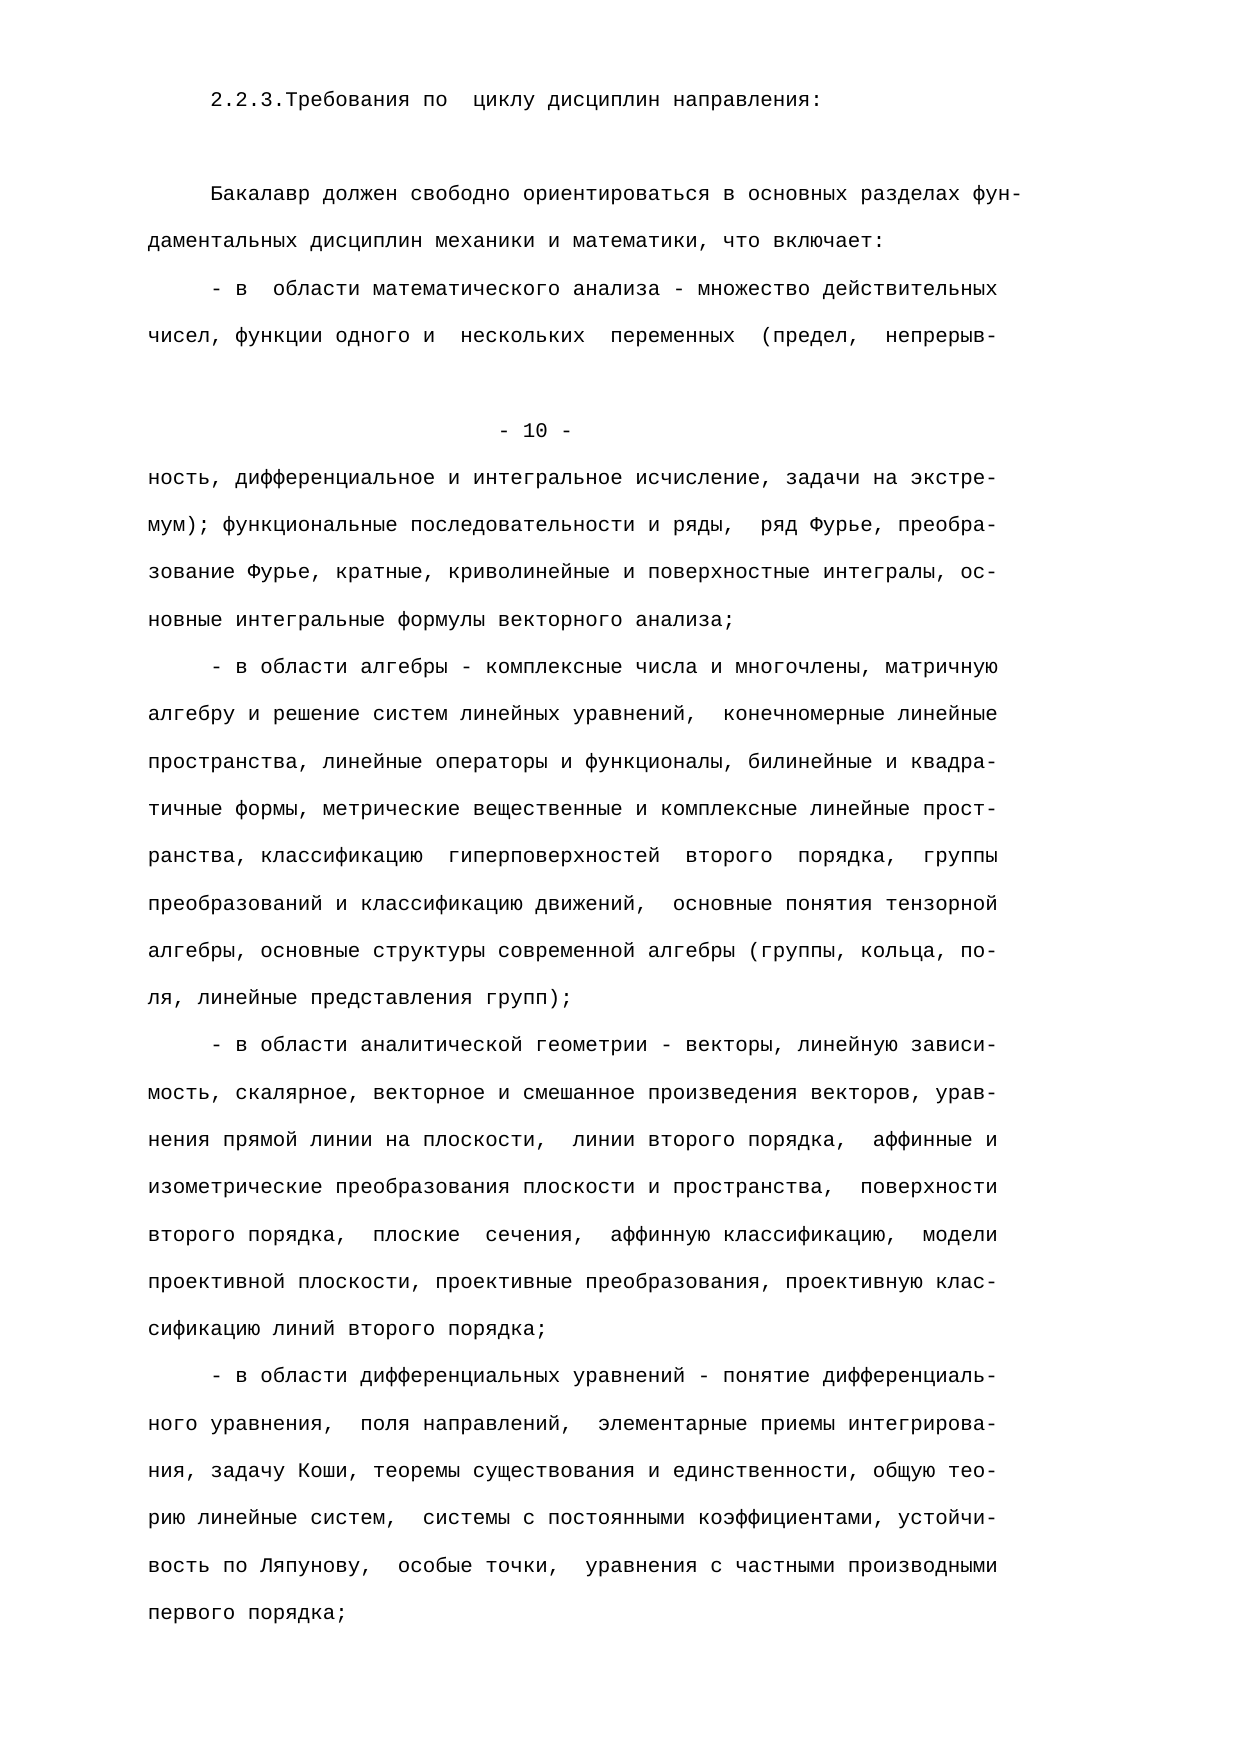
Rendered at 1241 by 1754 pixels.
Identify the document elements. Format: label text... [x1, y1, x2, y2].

text Бакалавр должен свободно ориентироваться в основных разделах фун- [148, 183, 1152, 207]
text зование Фурье, кратные, криволинейные и поверхностные интегралы, ос- [148, 562, 1152, 585]
text ранства, классификацию гиперповерхностей второго порядка, группы [148, 845, 1152, 869]
text алгебры, основные структуры современной алгебры (группы, кольца, по- [148, 940, 1152, 963]
text рию линейные систем, системы с постоянными коэффициентами, устойчи- [148, 1507, 1152, 1531]
text - в области аналитической геометрии - векторы, линейную зависи- [148, 1034, 1152, 1058]
text ля, линейные представления групп); [148, 987, 1152, 1011]
text ность, дифференциальное и интегральное исчисление, задачи на экстре- [148, 467, 1152, 491]
text - 10 - [148, 420, 1152, 443]
text проективной плоскости, проективные преобразования, проективную клас- [148, 1271, 1152, 1294]
text чисел, функции одного и нескольких переменных (предел, непрерыв- [148, 325, 1152, 349]
text новные интегральные формулы векторного анализа; [148, 609, 1152, 632]
text даментальных дисциплин механики и математики, что включает: [148, 231, 1152, 254]
text мум); функциональные последовательности и ряды, ряд Фурье, преобра- [148, 514, 1152, 538]
text вость по Ляпунову, особые точки, уравнения с частными производными [148, 1555, 1152, 1578]
text первого порядка; [148, 1602, 1152, 1626]
text - в области алгебры - комплексные числа и многочлены, матричную [148, 656, 1152, 680]
text сификацию линий второго порядка; [148, 1318, 1152, 1342]
text тичные формы, метрические вещественные и комплексные линейные прост- [148, 798, 1152, 822]
text алгебру и решение систем линейных уравнений, конечномерные линейные [148, 703, 1152, 727]
text - в области математического анализа - множество действительных [148, 278, 1152, 301]
text нения прямой линии на плоскости, линии второго порядка, аффинные и [148, 1129, 1152, 1153]
text мость, скалярное, векторное и смешанное произведения векторов, урав- [148, 1082, 1152, 1105]
text второго порядка, плоские сечения, аффинную классификацию, модели [148, 1224, 1152, 1247]
text изометрические преобразования плоскости и пространства, поверхности [148, 1176, 1152, 1200]
text ного уравнения, поля направлений, элементарные приемы интегрирова- [148, 1413, 1152, 1436]
text преобразований и классификацию движений, основные понятия тензорной [148, 893, 1152, 916]
text ния, задачу Коши, теоремы существования и единственности, общую тео- [148, 1460, 1152, 1484]
text 2.2.3.Требования по циклу дисциплин направления: [148, 89, 1152, 112]
text - в области дифференциальных уравнений - понятие дифференциаль- [148, 1366, 1152, 1389]
text пространства, линейные операторы и функционалы, билинейные и квадра- [148, 751, 1152, 774]
